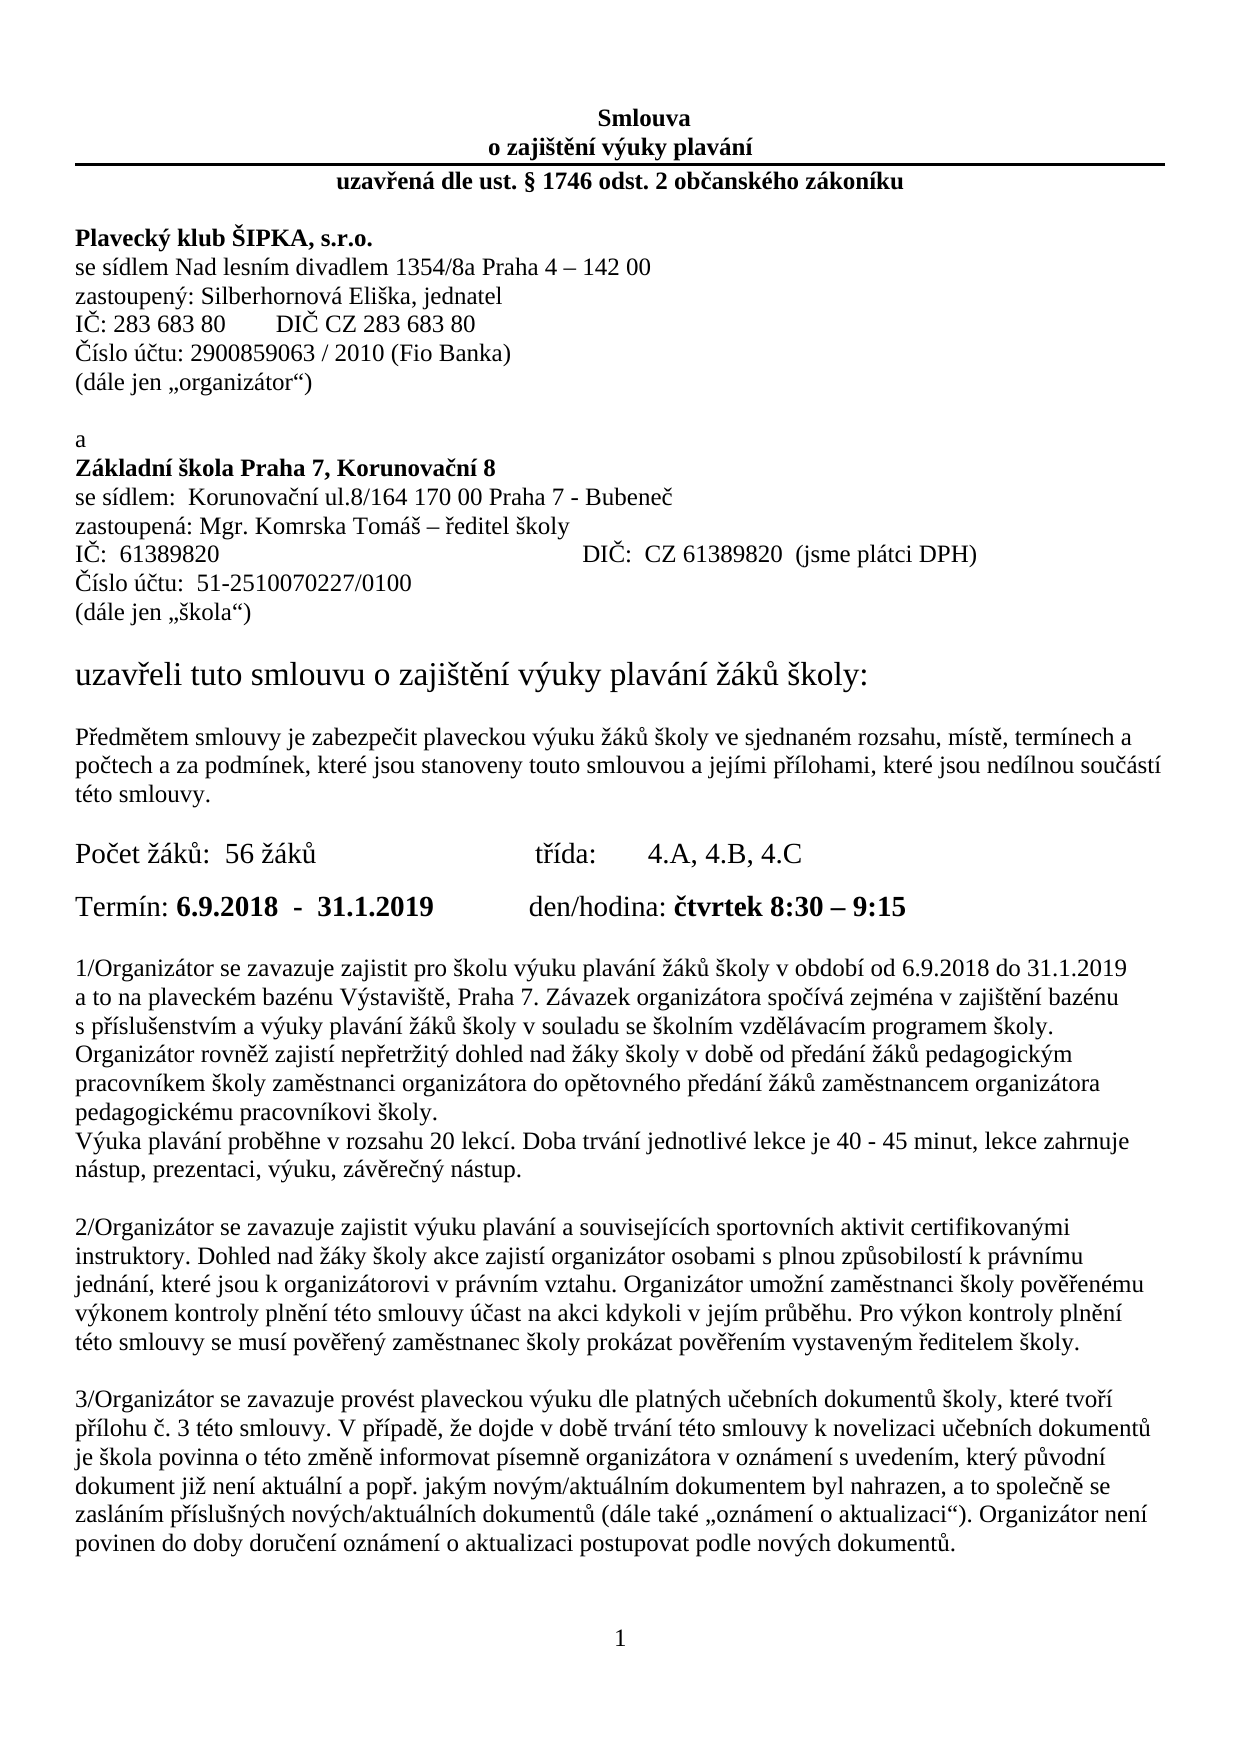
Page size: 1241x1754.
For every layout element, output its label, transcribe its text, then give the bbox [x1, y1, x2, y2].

text se sídlem: Korunovační ul.8/164 170 00 Praha 7 - Bubeneč [75, 482, 1165, 511]
text Předmětem smlouvy je zabezpečit plaveckou výuku žáků školy ve sjednaném rozsahu, místě, termínech a počtech a za podmínek, které jsou stanoveny touto smlouvou a jejími přílohami, které jsou nedílnou součástí této smlouvy. [75, 722, 1165, 808]
text uzavřená dle ust. § 1746 odst. 2 občanského zákoníku [75, 166, 1165, 194]
text o zajištění výuky plavání [75, 132, 1165, 163]
text (dále jen „organizátor“) [75, 367, 1165, 396]
text Termín: 6.9.2018 - 31.1.2019 den/hodina: čtvrtek 8:30 – 9:15 [75, 889, 1165, 923]
text Počet žáků: 56 žáků třída: 4.A, 4.B, 4.C [75, 837, 1165, 870]
text 1/Organizátor se zavazuje zajistit pro školu výuku plavání žáků školy v období od 6.9.2018 do 31.1.2019 [75, 953, 1165, 982]
text (dále jen „škola“) [75, 597, 1165, 626]
text a to na plaveckém bazénu Výstaviště, Praha 7. Závazek organizátora spočívá zejména v zajištění bazénu s příslušenstvím a výuky plavání žáků školy v souladu se školním vzdělávacím programem školy. Organizátor rovněž zajistí nepřetržitý dohled nad žáky školy v době od předání žáků pedagogickým pracovníkem školy zaměstnanci organizátora do opětovného předání žáků zaměstnancem organizátora pedagogickému pracovníkovi školy. [75, 982, 1165, 1126]
text 2/Organizátor se zavazuje zajistit výuku plavání a souvisejících sportovních aktivit certifikovanými instruktory. Dohled nad žáky školy akce zajistí organizátor osobami s plnou způsobilostí k právnímu jednání, které jsou k organizátorovi v právním vztahu. Organizátor umožní zaměstnanci školy pověřenému výkonem kontroly plnění této smlouvy účast na akci kdykoli v jejím průběhu. Pro výkon kontroly plnění této smlouvy se musí pověřený zaměstnanec školy prokázat pověřením vystaveným ředitelem školy. [75, 1212, 1165, 1356]
text IČ: 61389820 DIČ: CZ 61389820 (jsme plátci DPH) [75, 539, 1165, 568]
text Číslo účtu: 2900859063 / 2010 (Fio Banka) [75, 338, 1165, 367]
text Výuka plavání proběhne v rozsahu 20 lekcí. Doba trvání jednotlivé lekce je 40 - 45 minut, lekce zahrnuje nástup, prezentaci, výuku, závěrečný nástup. [75, 1126, 1165, 1183]
text 3/Organizátor se zavazuje provést plaveckou výuku dle platných učebních dokumentů školy, které tvoří přílohu č. 3 této smlouvy. V případě, že dojde v době trvání této smlouvy k novelizaci učebních dokumentů je škola povinna o této změně informovat písemně organizátora v oznámení s uvedením, který původní dokument již není aktuální a popř. jakým novým/aktuálním dokumentem byl nahrazen, a to společně se zasláním příslušných nových/aktuálních dokumentů (dále také „oznámení o aktualizaci“). Organizátor není povinen do doby doručení oznámení o aktualizaci postupovat podle nových dokumentů. [75, 1384, 1165, 1557]
text se sídlem Nad lesním divadlem 1354/8a Praha 4 – 142 00 [75, 252, 1165, 281]
text Základní škola Praha 7, Korunovační 8 [75, 453, 1165, 482]
text Smlouva [517, 103, 1165, 132]
text Číslo účtu: 51-2510070227/0100 [75, 568, 1165, 597]
text Plavecký klub ŠIPKA, s.r.o. [75, 223, 1165, 252]
text uzavřeli tuto smlouvu o zajištění výuky plavání žáků školy: [75, 654, 1165, 693]
text zastoupený: Silberhornová Eliška, jednatel [75, 281, 1165, 309]
text a [75, 424, 1165, 453]
text zastoupená: Mgr. Komrska Tomáš – ředitel školy [75, 511, 1165, 539]
text IČ: 283 683 80 DIČ CZ 283 683 80 [75, 309, 1165, 338]
